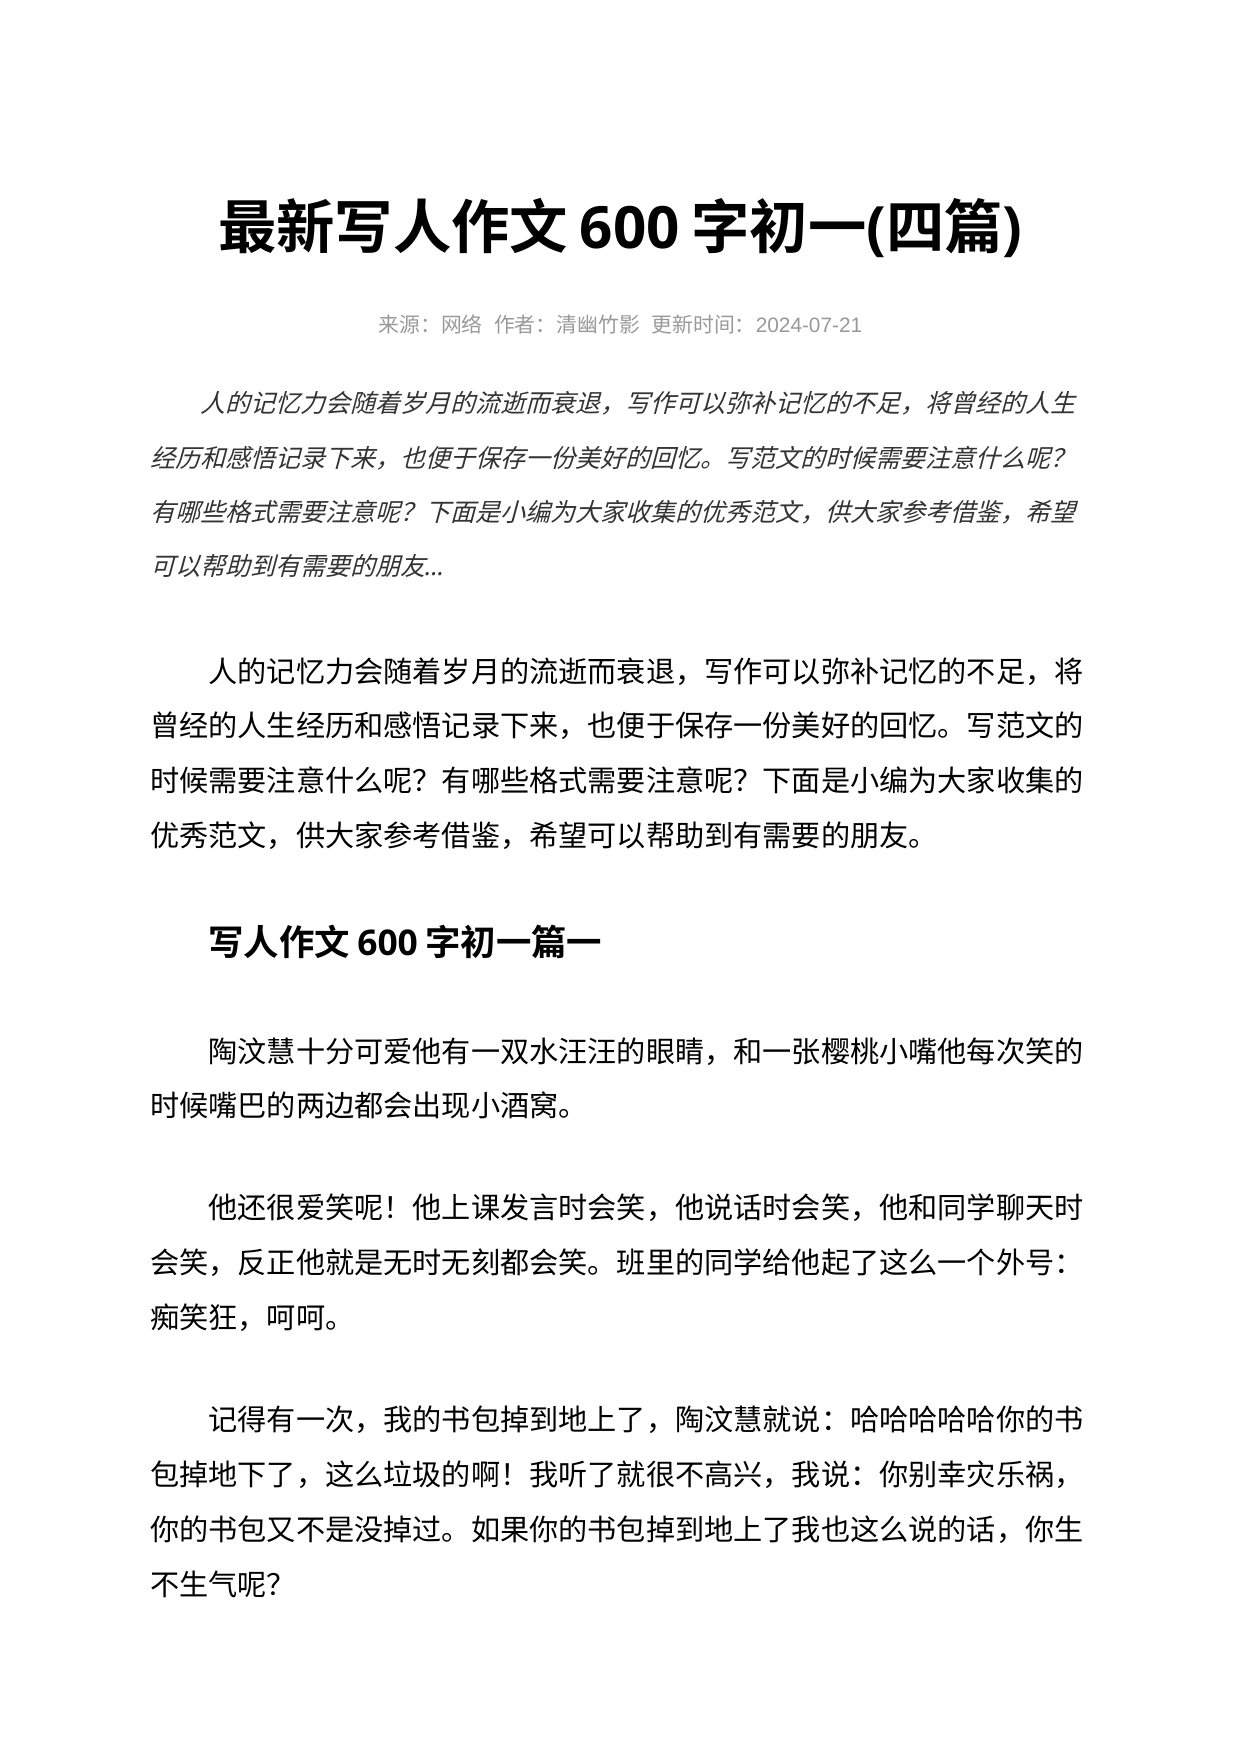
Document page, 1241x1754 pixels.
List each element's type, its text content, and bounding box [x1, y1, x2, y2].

subtitle 最新写人作文600字初一(四篇) [150, 181, 1090, 266]
text 人的记忆力会随着岁月的流逝而衰退，写作可以弥补记忆的不足，将曾经的人生经历和感悟记录下来，也便于保存一份美好的回忆。写范文的时候需要注意什么呢？有哪些格式需要注意呢？下面是小编为大家收集的优秀范文，供大家参考借鉴，希望可以帮助到有需要的朋友... [150, 384, 1090, 583]
text 记得有一次，我的书包掉到地上了，陶汶慧就说：哈哈哈哈哈你的书包掉地下了，这么垃圾的啊！我听了就很不高兴，我说：你别幸灾乐祸，你的书包又不是没掉过。如果你的书包掉到地上了我也这么说的话，你生不生气呢？ [150, 1396, 1090, 1603]
text 陶汶慧十分可爱他有一双水汪汪的眼睛，和一张樱桃小嘴他每次笑的时候嘴巴的两边都会出现小酒窝。 [150, 1028, 1090, 1125]
text 来源：网络 作者：清幽竹影 更新时间：2024-07-21 [150, 313, 1090, 337]
text 写人作文600字初一篇一 [150, 914, 1090, 966]
text 人的记忆力会随着岁月的流逝而衰退，写作可以弥补记忆的不足，将曾经的人生经历和感悟记录下来，也便于保存一份美好的回忆。写范文的时候需要注意什么呢？有哪些格式需要注意呢？下面是小编为大家收集的优秀范文，供大家参考借鉴，希望可以帮助到有需要的朋友。 [150, 648, 1090, 855]
text 他还很爱笑呢！他上课发言时会笑，他说话时会笑，他和同学聊天时会笑，反正他就是无时无刻都会笑。班里的同学给他起了这么一个外号：痴笑狂，呵呵。 [150, 1185, 1090, 1337]
